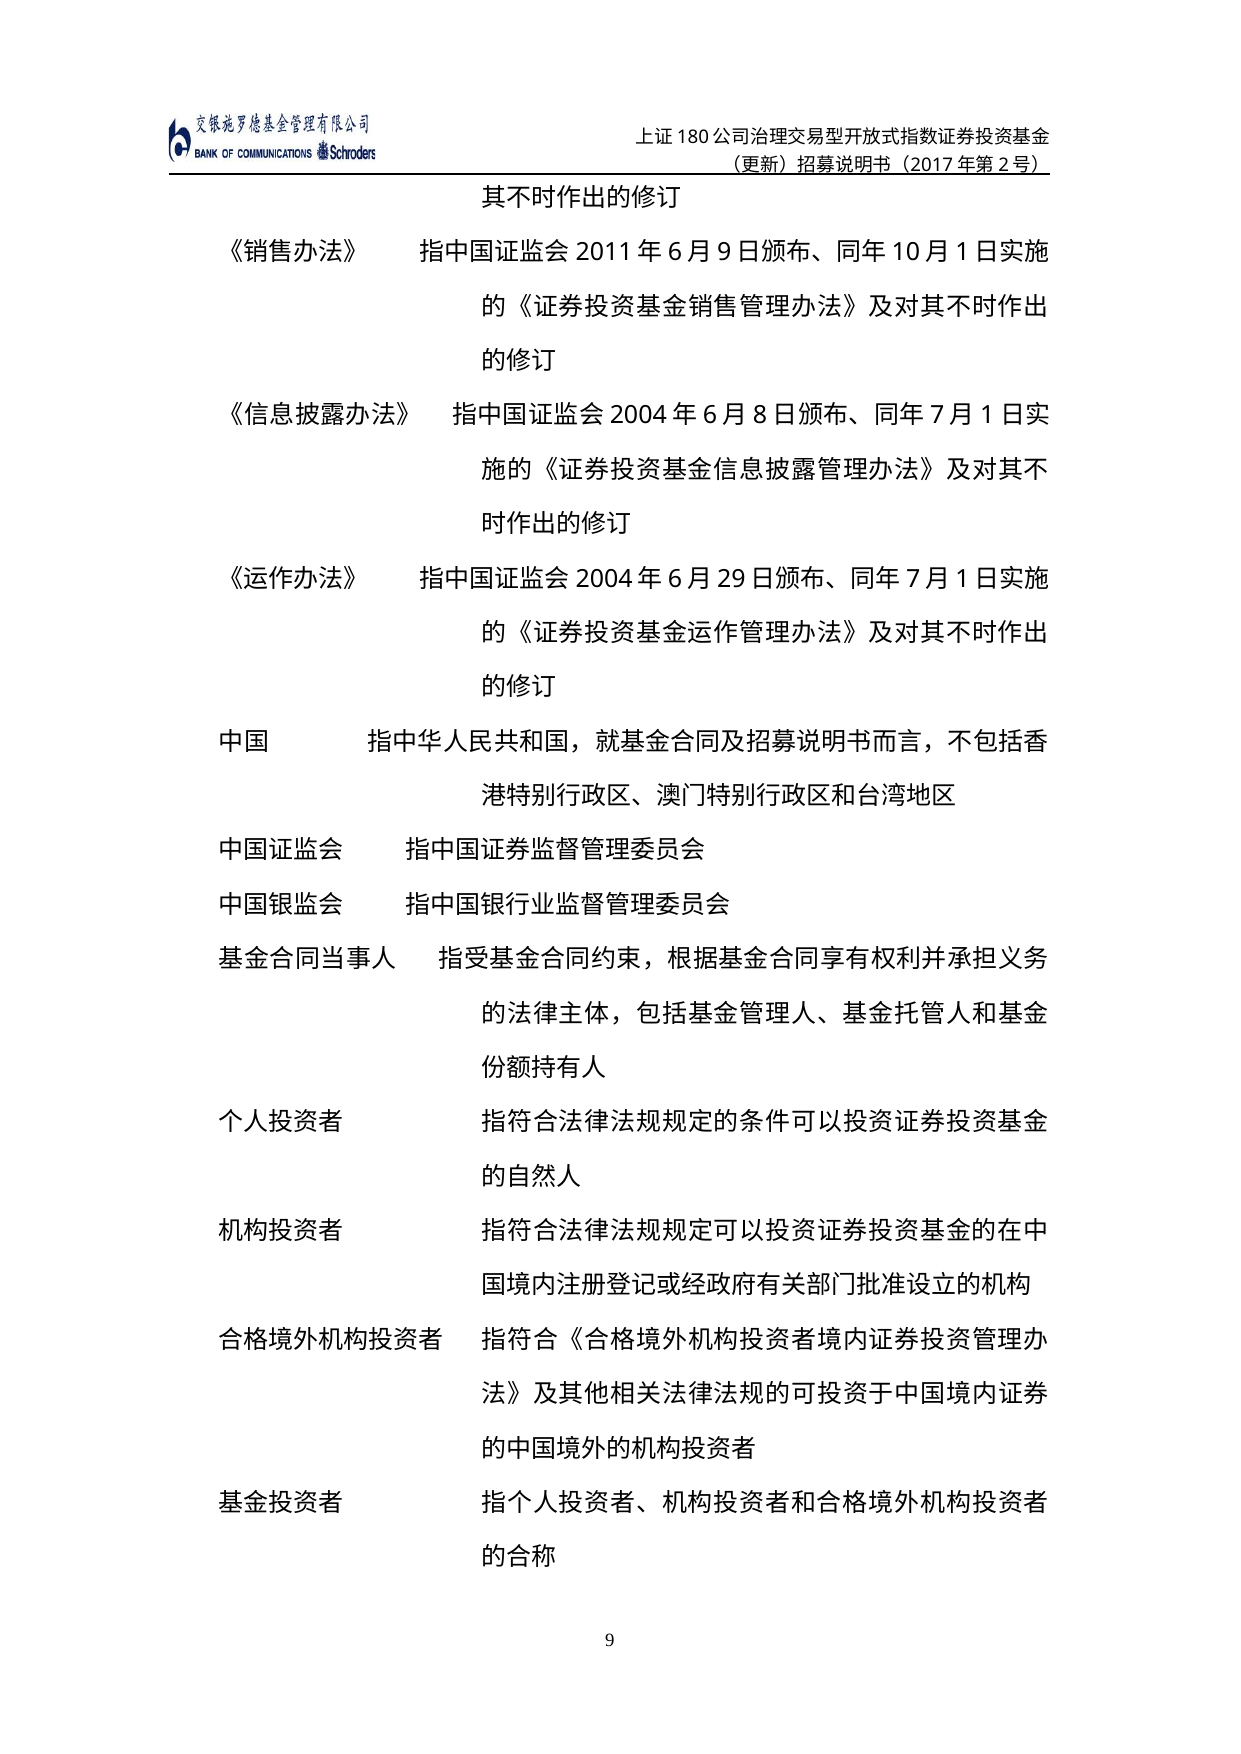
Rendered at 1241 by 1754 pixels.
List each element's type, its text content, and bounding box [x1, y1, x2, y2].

text 基金合同当事人 指受基金合同约束，根据基金合同享有权利并承担义务的法律主体，包括基金管理人、基金托管人和基金份额持有人 [219, 939, 1050, 1084]
text 基金投资者 指个人投资者、机构投资者和合格境外机构投资者的合称 [219, 1482, 1050, 1573]
text 合格境外机构投资者 指符合《合格境外机构投资者境内证券投资管理办法》及其他相关法律法规的可投资于中国境内证券的中国境外的机构投资者 [219, 1319, 1050, 1464]
text 《销售办法》 指中国证监会2011年6月9日颁布、同年10月1日实施的《证券投资基金销售管理办法》及对其不时作出的修订 [219, 232, 1050, 377]
picture [168, 113, 375, 162]
text 中国银监会 指中国银行业监督管理委员会 [169, 884, 1050, 921]
text 《信息披露办法》 指中国证监会2004年6月8日颁布、同年7月1日实施的《证券投资基金信息披露管理办法》及对其不时作出的修订 [219, 395, 1050, 540]
text 中国 指中华人民共和国，就基金合同及招募说明书而言，不包括香港特别行政区、澳门特别行政区和台湾地区 [219, 721, 1050, 812]
text 《基金法》 指2003年10月28日经第十届全国人民代表大会常务委员会第五次会议通过，自2004年6月1日起实施的《中华人民共和国证券投资基金法》及颁布机关对其不时作出的修订 [219, 177, 1050, 214]
text 《运作办法》 指中国证监会2004年6月29日颁布、同年7月1日实施的《证券投资基金运作管理办法》及对其不时作出的修订 [219, 558, 1050, 703]
text 机构投资者 指符合法律法规规定可以投资证券投资基金的在中国境内注册登记或经政府有关部门批准设立的机构 [219, 1211, 1050, 1301]
text 个人投资者 指符合法律法规规定的条件可以投资证券投资基金的自然人 [219, 1102, 1050, 1192]
text 中国证监会 指中国证券监督管理委员会 [169, 830, 1050, 866]
